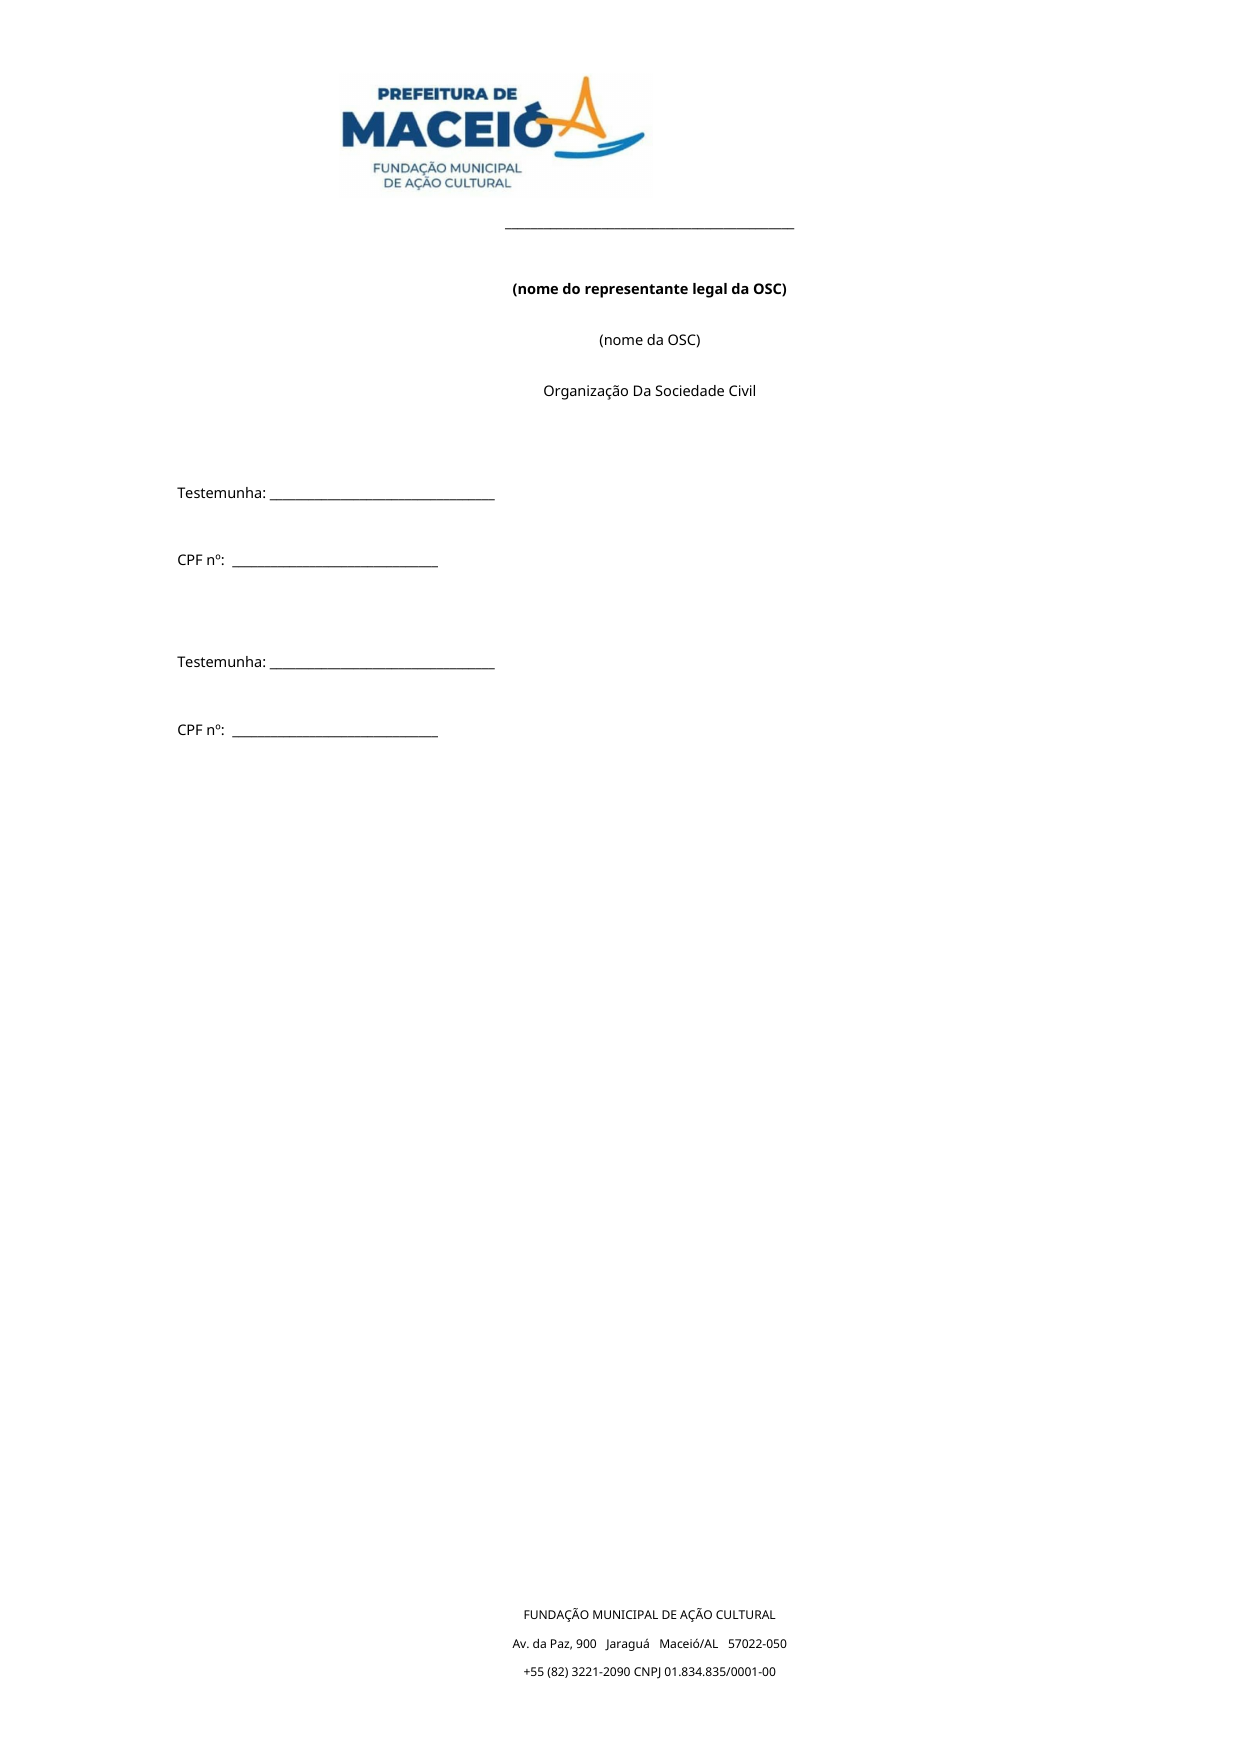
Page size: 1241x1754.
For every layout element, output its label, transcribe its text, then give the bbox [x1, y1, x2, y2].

text (nome da OSC) [177, 316, 1122, 350]
text _____________________________________________ [177, 197, 1122, 231]
text Testemunha: ___________________________________ [177, 468, 1122, 502]
text Testemunha: ___________________________________ [177, 637, 1122, 672]
text Organização Da Sociedade Civil [177, 367, 1122, 401]
picture [338, 73, 653, 198]
text CPF nº: ________________________________ [177, 705, 1122, 739]
text CPF nº: ________________________________ [177, 536, 1122, 570]
text (nome do representante legal da OSC) [177, 265, 1122, 299]
